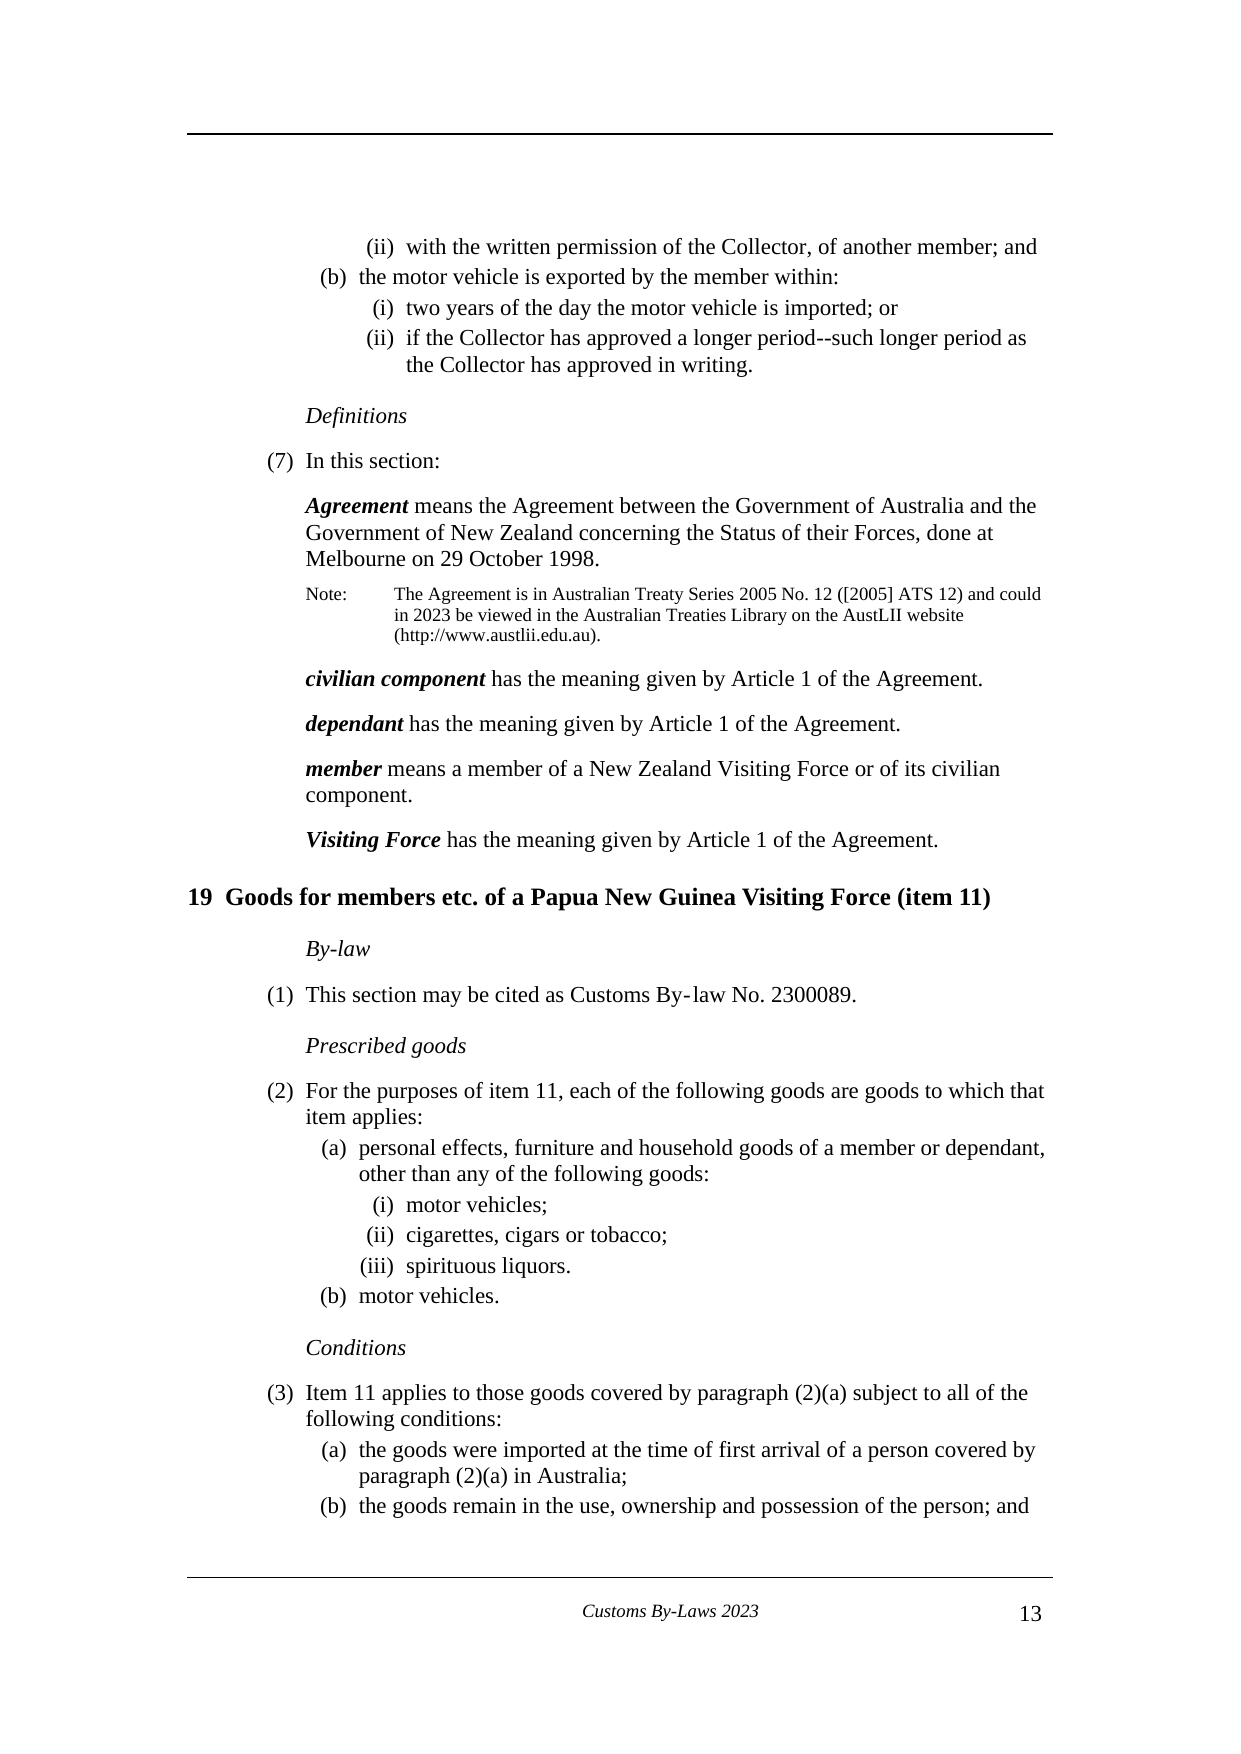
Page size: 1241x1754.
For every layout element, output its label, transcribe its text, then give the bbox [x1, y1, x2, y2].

text (ii) with the written permission of the Collector, of another member; and [187, 233, 1053, 259]
text (a) personal effects, furniture and household goods of a member or dependant, other than any of the following goods: [187, 1134, 1053, 1187]
text (b) the goods remain in the use, ownership and possession of the person; and [187, 1493, 1053, 1519]
text (ii) if the Collector has approved a longer period--such longer period as the Collector has approved in writing. [187, 324, 1053, 377]
text (a) the goods were imported at the time of first arrival of a person covered by paragraph (2)(a) in Australia; [187, 1436, 1053, 1488]
text Note: The Agreement is in Australian Treaty Series 2005 No. 12 ([2005] ATS 12) and could in 2023 be viewed in the Australian Treaties Library on the AustLII website (http://www.austlii.edu.au). [305, 584, 1053, 646]
text dependant has the meaning given by Article 1 of the Agreement. [305, 710, 1053, 736]
text Conditions [305, 1334, 1053, 1360]
text (2) For the purposes of item 11, each of the following goods are goods to which that item applies: [187, 1077, 1053, 1130]
text Visiting Force has the meaning given by Article 1 of the Agreement. [305, 826, 1053, 853]
text (ii) cigarettes, cigars or tobacco; [187, 1221, 1053, 1248]
text Prescribed goods [305, 1032, 1053, 1058]
text member means a member of a New Zealand Visiting Force or of its civilian component. [305, 755, 1053, 807]
text (i) motor vehicles; [187, 1191, 1053, 1217]
text 19 Goods for members etc. of a Papua New Guinea Visiting Force (item 11) [187, 882, 1053, 911]
text (iii) spirituous liquors. [187, 1252, 1053, 1278]
text (b) motor vehicles. [187, 1282, 1053, 1309]
text (i) two years of the day the motor vehicle is imported; or [187, 294, 1053, 320]
text (3) Item 11 applies to those goods covered by paragraph (2)(a) subject to all of the following conditions: [187, 1379, 1053, 1432]
text Agreement means the Agreement between the Government of Australia and the Government of New Zealand concerning the Status of their Forces, done at Melbourne on 29 October 1998. [305, 492, 1053, 571]
text (b) the motor vehicle is exported by the member within: [187, 263, 1053, 289]
text (1) This section may be cited as Customs By-law No. 2300089. [187, 981, 1053, 1007]
text Definitions [305, 402, 1053, 428]
text civilian component has the meaning given by Article 1 of the Agreement. [305, 664, 1053, 691]
text By-law [305, 936, 1053, 962]
text (7) In this section: [187, 447, 1053, 473]
